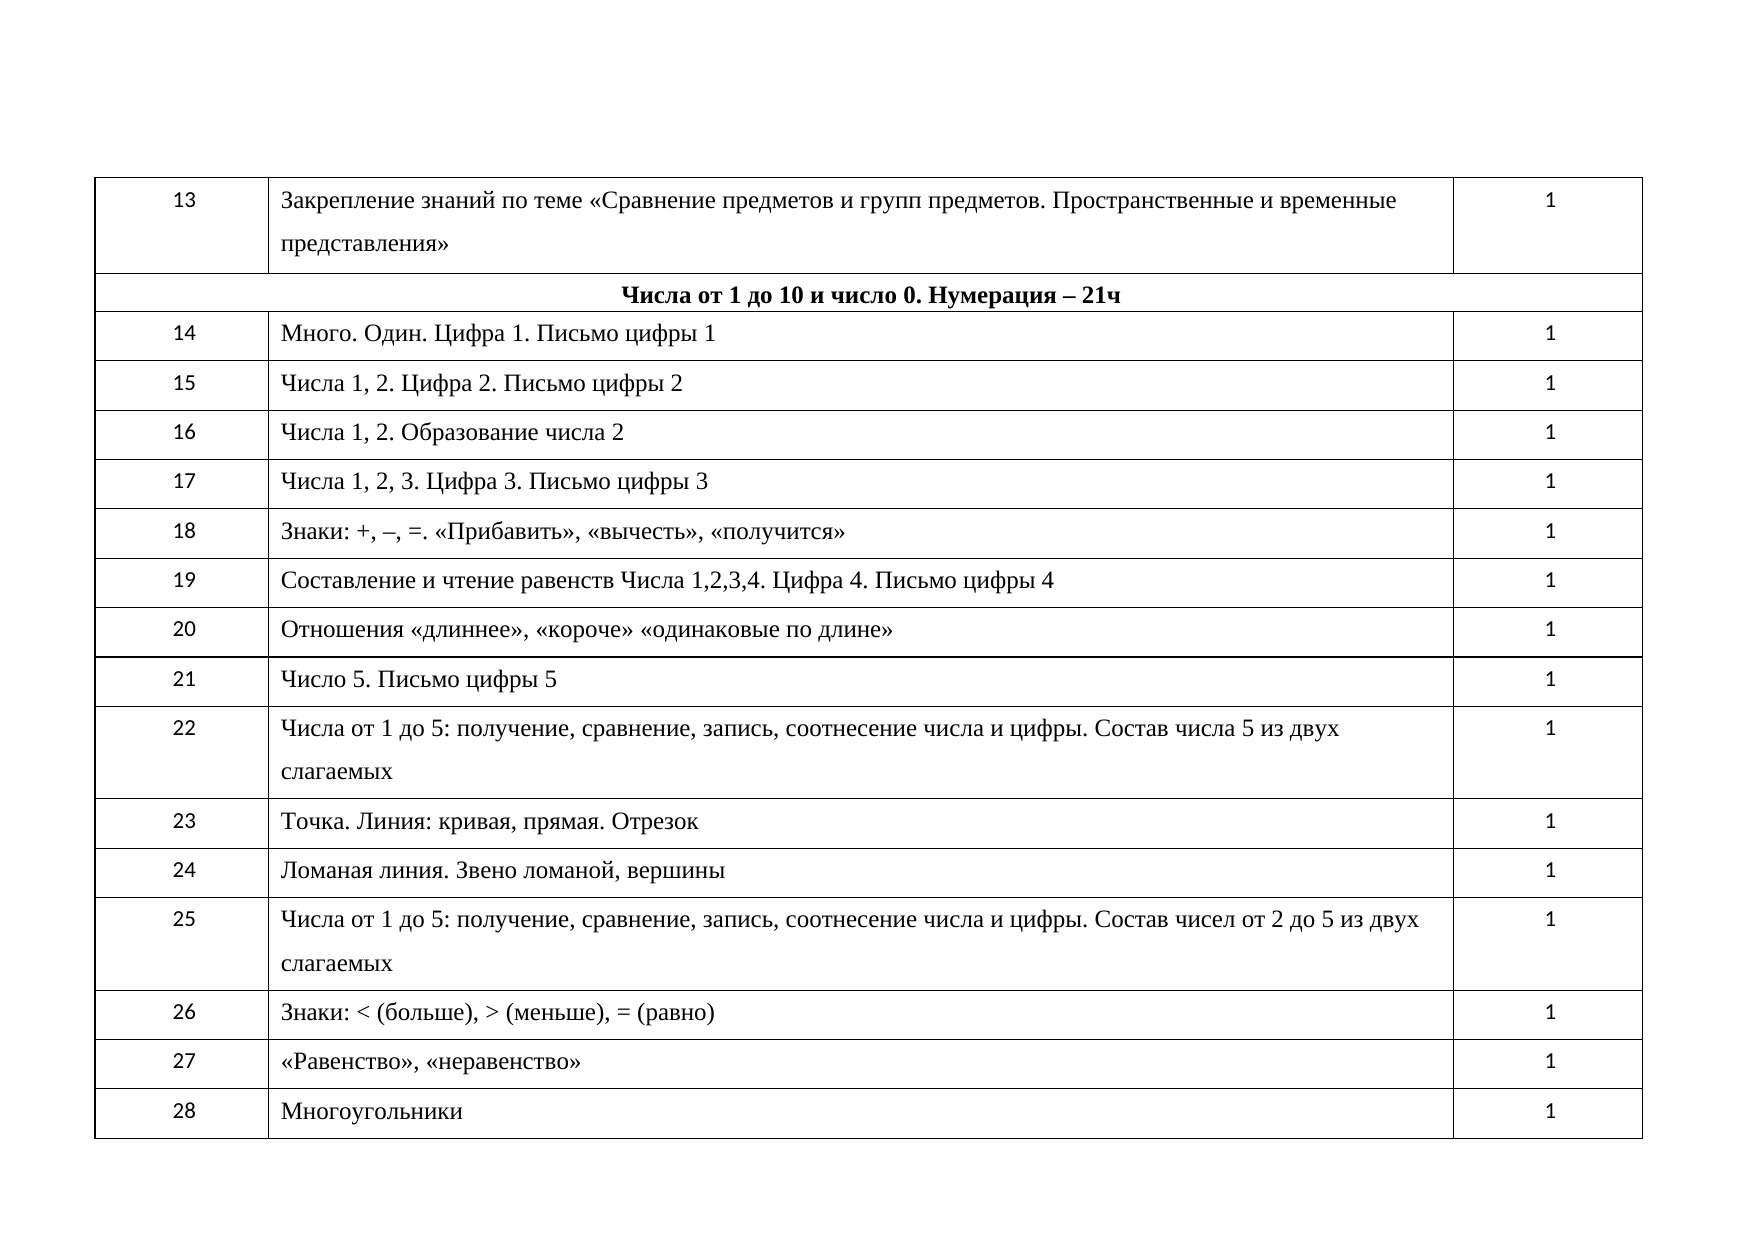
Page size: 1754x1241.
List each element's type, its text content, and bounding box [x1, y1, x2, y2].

table_cell Ломаная линия. Звено ломаной, вершины [269, 849, 1453, 897]
table_cell Числа 1, 2. Цифра 2. Письмо цифры 2 [269, 361, 1453, 409]
table_cell 22 [96, 707, 268, 798]
table_cell Числа от 1 до 10 и число 0. Нумерация – 21ч [96, 274, 1642, 311]
table_cell Отношения «длиннее», «короче» «одинаковые по длине» [269, 608, 1453, 656]
table_cell 14 [96, 312, 268, 360]
table_cell 1 [1454, 411, 1642, 459]
table_cell 27 [96, 1040, 268, 1088]
table_cell 1 [1454, 361, 1642, 409]
table_cell 15 [96, 361, 268, 409]
table_cell Числа от 1 до 5: получение, сравнение, запись, соотнесение числа и цифры. Состав чисел от 2 до 5 из двух слагаемых [269, 898, 1453, 989]
table_cell 19 [96, 559, 268, 607]
table_cell 1 [1454, 608, 1642, 656]
table_cell Закрепление знаний по теме «Сравнение предметов и групп предметов. Пространственные и временные представления» [269, 178, 1453, 272]
table_cell 16 [96, 411, 268, 459]
table_cell 1 [1454, 312, 1642, 360]
table_cell Много. Один. Цифра 1. Письмо цифры 1 [269, 312, 1453, 360]
table_cell 1 [1454, 849, 1642, 897]
table_cell 1 [1454, 509, 1642, 558]
table_cell 20 [96, 608, 268, 656]
table_cell 26 [96, 991, 268, 1039]
table_cell Знаки: < (больше), > (меньше), = (равно) [269, 991, 1453, 1039]
table_cell 1 [1454, 460, 1642, 508]
table_cell Числа 1, 2, 3. Цифра 3. Письмо цифры 3 [269, 460, 1453, 508]
table_cell «Равенство», «неравенство» [269, 1040, 1453, 1088]
table_cell 21 [96, 658, 268, 706]
table_cell Многоугольники [269, 1089, 1453, 1138]
table_cell 1 [1454, 799, 1642, 848]
table_cell 1 [1454, 559, 1642, 607]
table_cell 28 [96, 1089, 268, 1138]
table_cell 25 [96, 898, 268, 989]
table_cell Числа 1, 2. Образование числа 2 [269, 411, 1453, 459]
table_cell 24 [96, 849, 268, 897]
table_cell 13 [96, 178, 268, 272]
table_cell 1 [1454, 658, 1642, 706]
table_cell 23 [96, 799, 268, 848]
table_cell Составление и чтение равенств Числа 1,2,3,4. Цифра 4. Письмо цифры 4 [269, 559, 1453, 607]
table_cell 18 [96, 509, 268, 558]
table_cell Число 5. Письмо цифры 5 [269, 658, 1453, 706]
table_cell 17 [96, 460, 268, 508]
table_cell 1 [1454, 707, 1642, 798]
table_cell Числа от 1 до 5: получение, сравнение, запись, соотнесение числа и цифры. Состав числа 5 из двух слагаемых [269, 707, 1453, 798]
table_cell 1 [1454, 1040, 1642, 1088]
table_cell Точка. Линия: кривая, прямая. Отрезок [269, 799, 1453, 848]
table_cell 1 [1454, 991, 1642, 1039]
table_cell 1 [1454, 1089, 1642, 1138]
table_cell Знаки: +, –, =. «Прибавить», «вычесть», «получится» [269, 509, 1453, 558]
table_cell 1 [1454, 178, 1642, 272]
table_cell 1 [1454, 898, 1642, 989]
